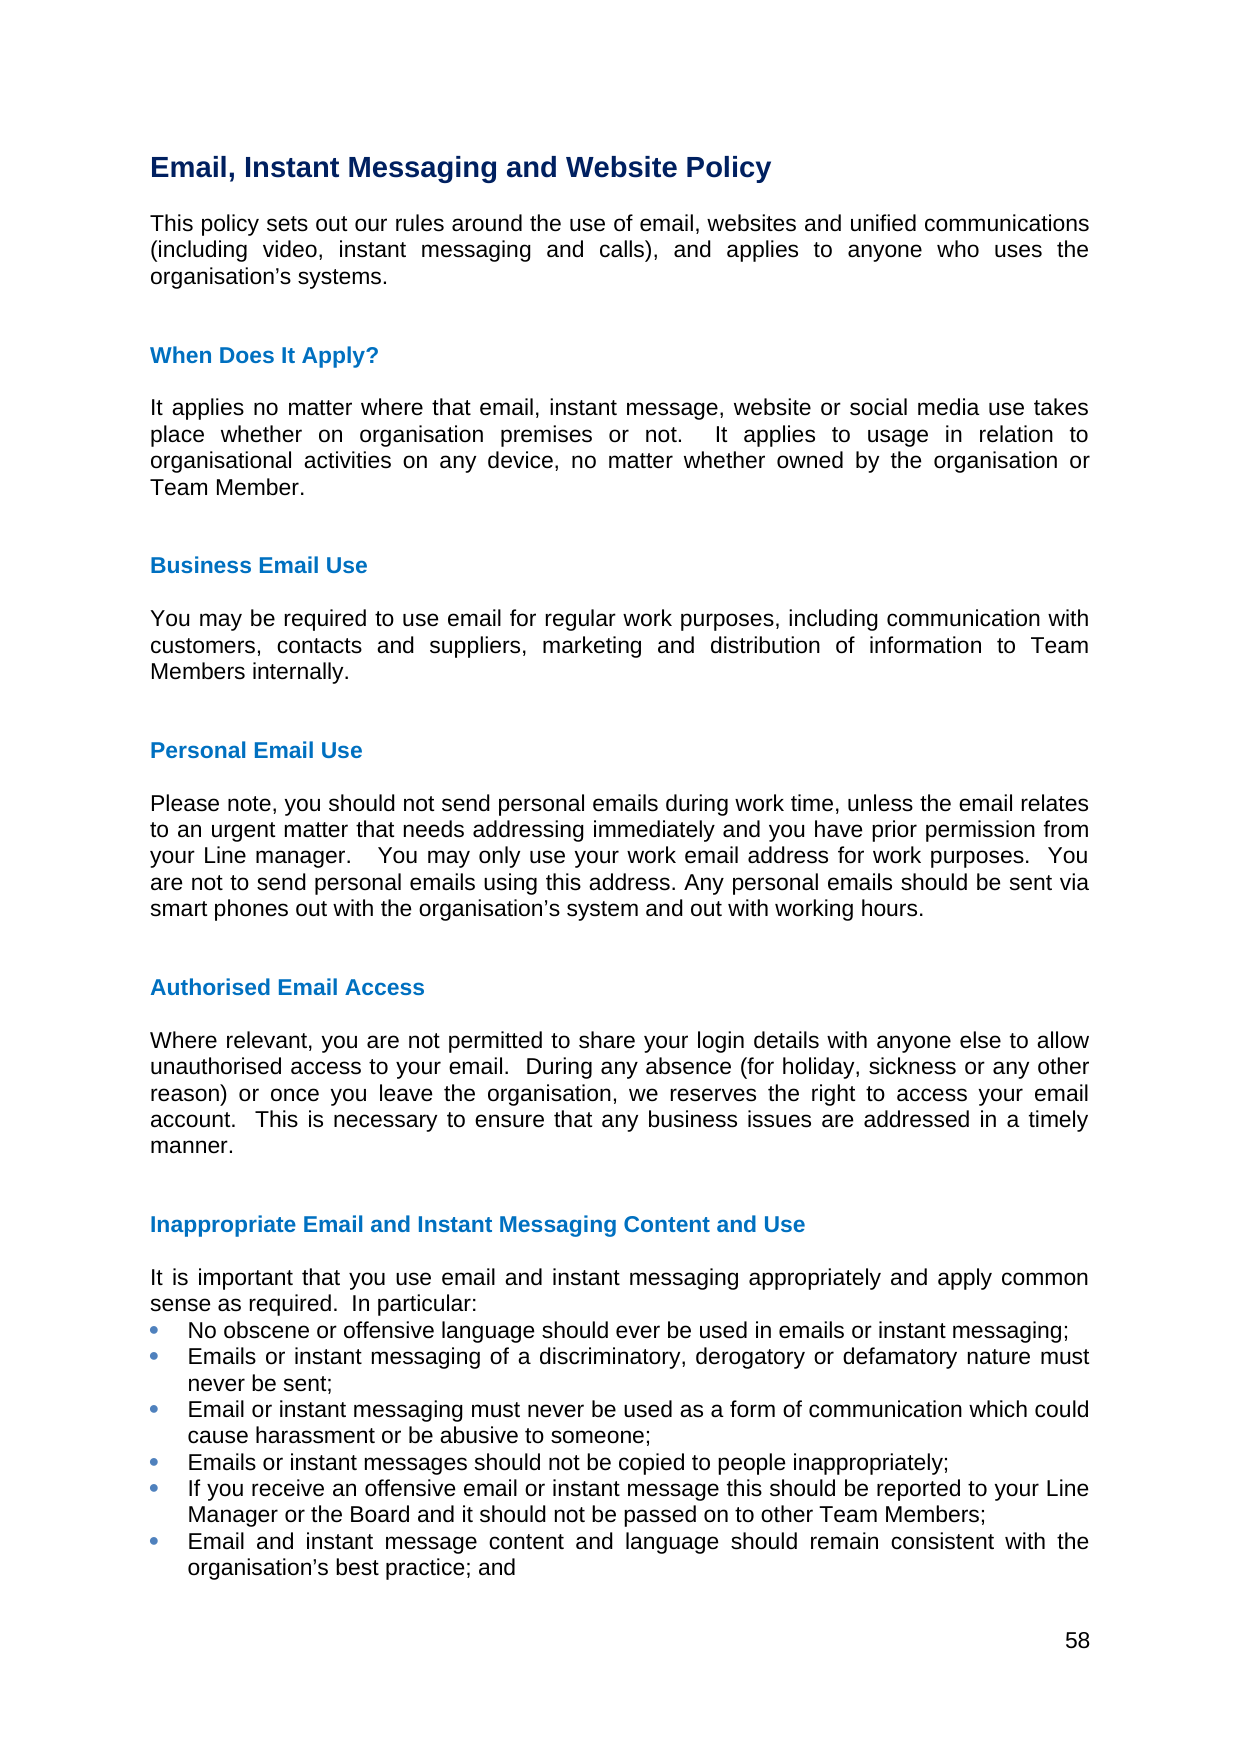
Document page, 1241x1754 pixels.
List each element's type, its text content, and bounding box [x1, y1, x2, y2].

subtitle Email, Instant Messaging and Website Policy [150, 150, 1090, 183]
text When Does It Apply? [150, 342, 1090, 368]
text It is important that you use email and instant messaging appropriately and apply common sense as required. In particular: [150, 1264, 1090, 1317]
text Inappropriate Email and Instant Messaging Content and Use [150, 1211, 1090, 1238]
text Personal Email Use [150, 737, 1090, 763]
text It applies no matter where that email, instant message, website or social media use takes place whether on organisation premises or not. It applies to usage in relation to organisational activities on any device, no matter whether owned by the organisation or Team Member. [150, 394, 1090, 500]
list Email and instant message content and language should remain consistent with the organisation’s best practice; and [150, 1528, 1090, 1580]
list Email or instant messaging must never be used as a form of communication which could cause harassment or be abusive to someone; [150, 1396, 1090, 1448]
list No obscene or offensive language should ever be used in emails or instant messaging; [150, 1317, 1090, 1343]
text You may be required to use email for regular work purposes, including communication with customers, contacts and suppliers, marketing and distribution of information to Team Members internally. [150, 605, 1090, 684]
list Emails or instant messaging of a discriminatory, derogatory or defamatory nature must never be sent; [150, 1343, 1090, 1396]
text Business Email Use [150, 552, 1090, 579]
text Authorised Email Access [150, 974, 1090, 1001]
text Please note, you should not send personal emails during work time, unless the email relates to an urgent matter that needs addressing immediately and you have prior permission from your Line manager. You may only use your work email address for work purposes. You are not to send personal emails using this address. Any personal emails should be sent via smart phones out with the organisation’s system and out with working hours. [150, 790, 1090, 921]
list Emails or instant messages should not be copied to people inappropriately; [150, 1448, 1090, 1475]
list If you receive an offensive email or instant message this should be reported to your Line Manager or the Board and it should not be passed on to other Team Members; [150, 1475, 1090, 1528]
text Where relevant, you are not permitted to share your login details with anyone else to allow unauthorised access to your email. During any absence (for holiday, sickness or any other reason) or once you leave the organisation, we reserves the right to access your email account. This is necessary to ensure that any business issues are addressed in a timely manner. [150, 1027, 1090, 1159]
text This policy sets out our rules around the use of email, websites and unified communications (including video, instant messaging and calls), and applies to anyone who uses the organisation’s systems. [150, 210, 1090, 289]
